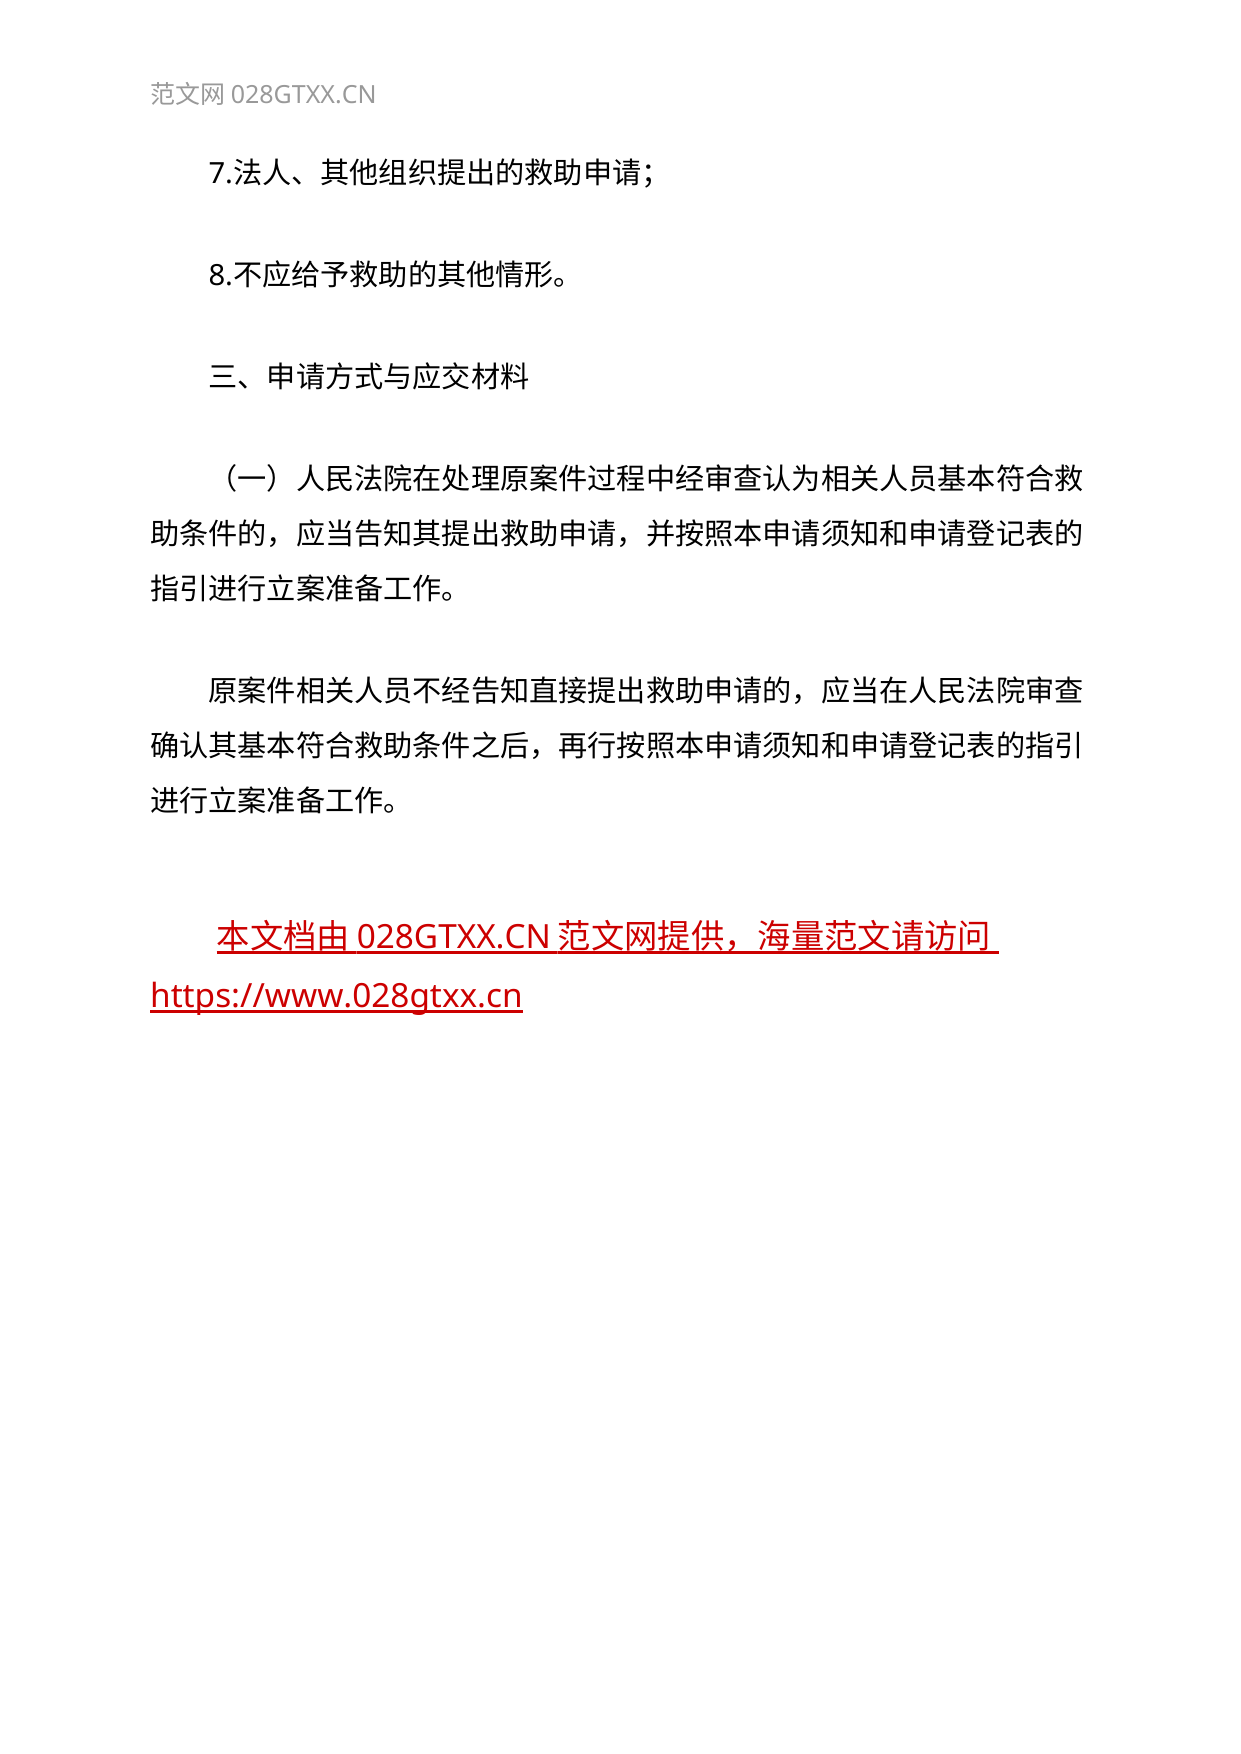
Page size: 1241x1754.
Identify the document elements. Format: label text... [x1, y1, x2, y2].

text 原案件相关人员不经告知直接提出救助申请的，应当在人民法院审查确认其基本符合救助条件之后，再行按照本申请须知和申请登记表的指引进行立案准备工作。 [150, 667, 1090, 819]
text 7.法人、其他组织提出的救助申请； [150, 150, 1090, 192]
text （一）人民法院在处理原案件过程中经审查认为相关人员基本符合救助条件的，应当告知其提出救助申请，并按照本申请须知和申请登记表的指引进行立案准备工作。 [150, 456, 1090, 608]
text 三、申请方式与应交材料 [150, 354, 1090, 396]
text 本文档由028GTXX.CN范文网提供，海量范文请访问 https://www.028gtxx.cn [150, 910, 1090, 1017]
text 8.不应给予救助的其他情形。 [150, 252, 1090, 294]
